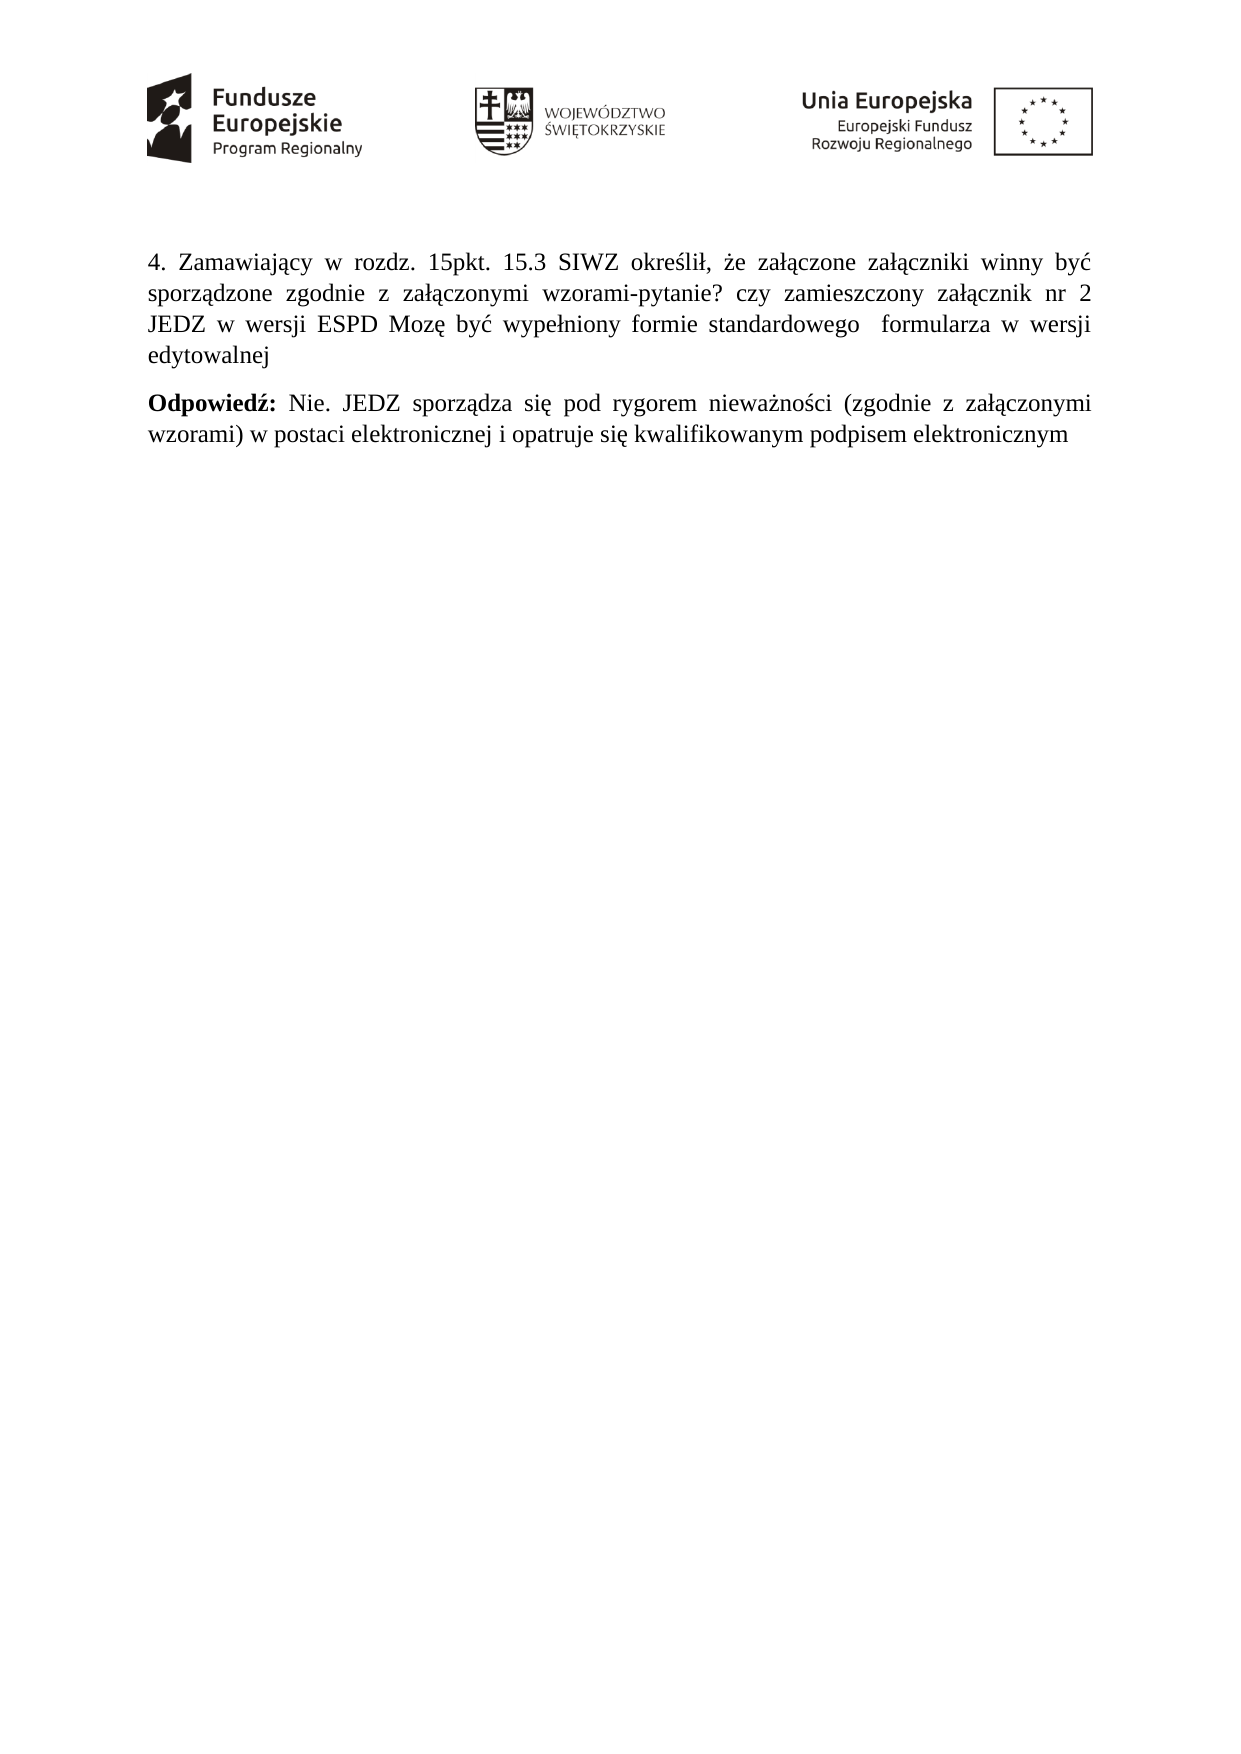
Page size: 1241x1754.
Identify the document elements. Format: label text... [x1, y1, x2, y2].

text Odpowiedź: Nie. JEDZ sporządza się pod rygorem nieważności (zgodnie z załączonymi wzorami) w postaci elektronicznej i opatruje się kwalifikowanym podpisem elektronicznym [148, 388, 1093, 448]
picture [800, 73, 1093, 163]
picture [147, 73, 362, 163]
picture [475, 73, 665, 163]
text 4. Zamawiający w rozdz. 15pkt. 15.3 SIWZ określił, że załączone załączniki winny być sporządzone zgodnie z załączonymi wzorami-pytanie? czy zamieszczony załącznik nr 2 JEDZ w wersji ESPD Mozę być wypełniony formie standardowego formularza w wersji edytowalnej [148, 247, 1093, 369]
